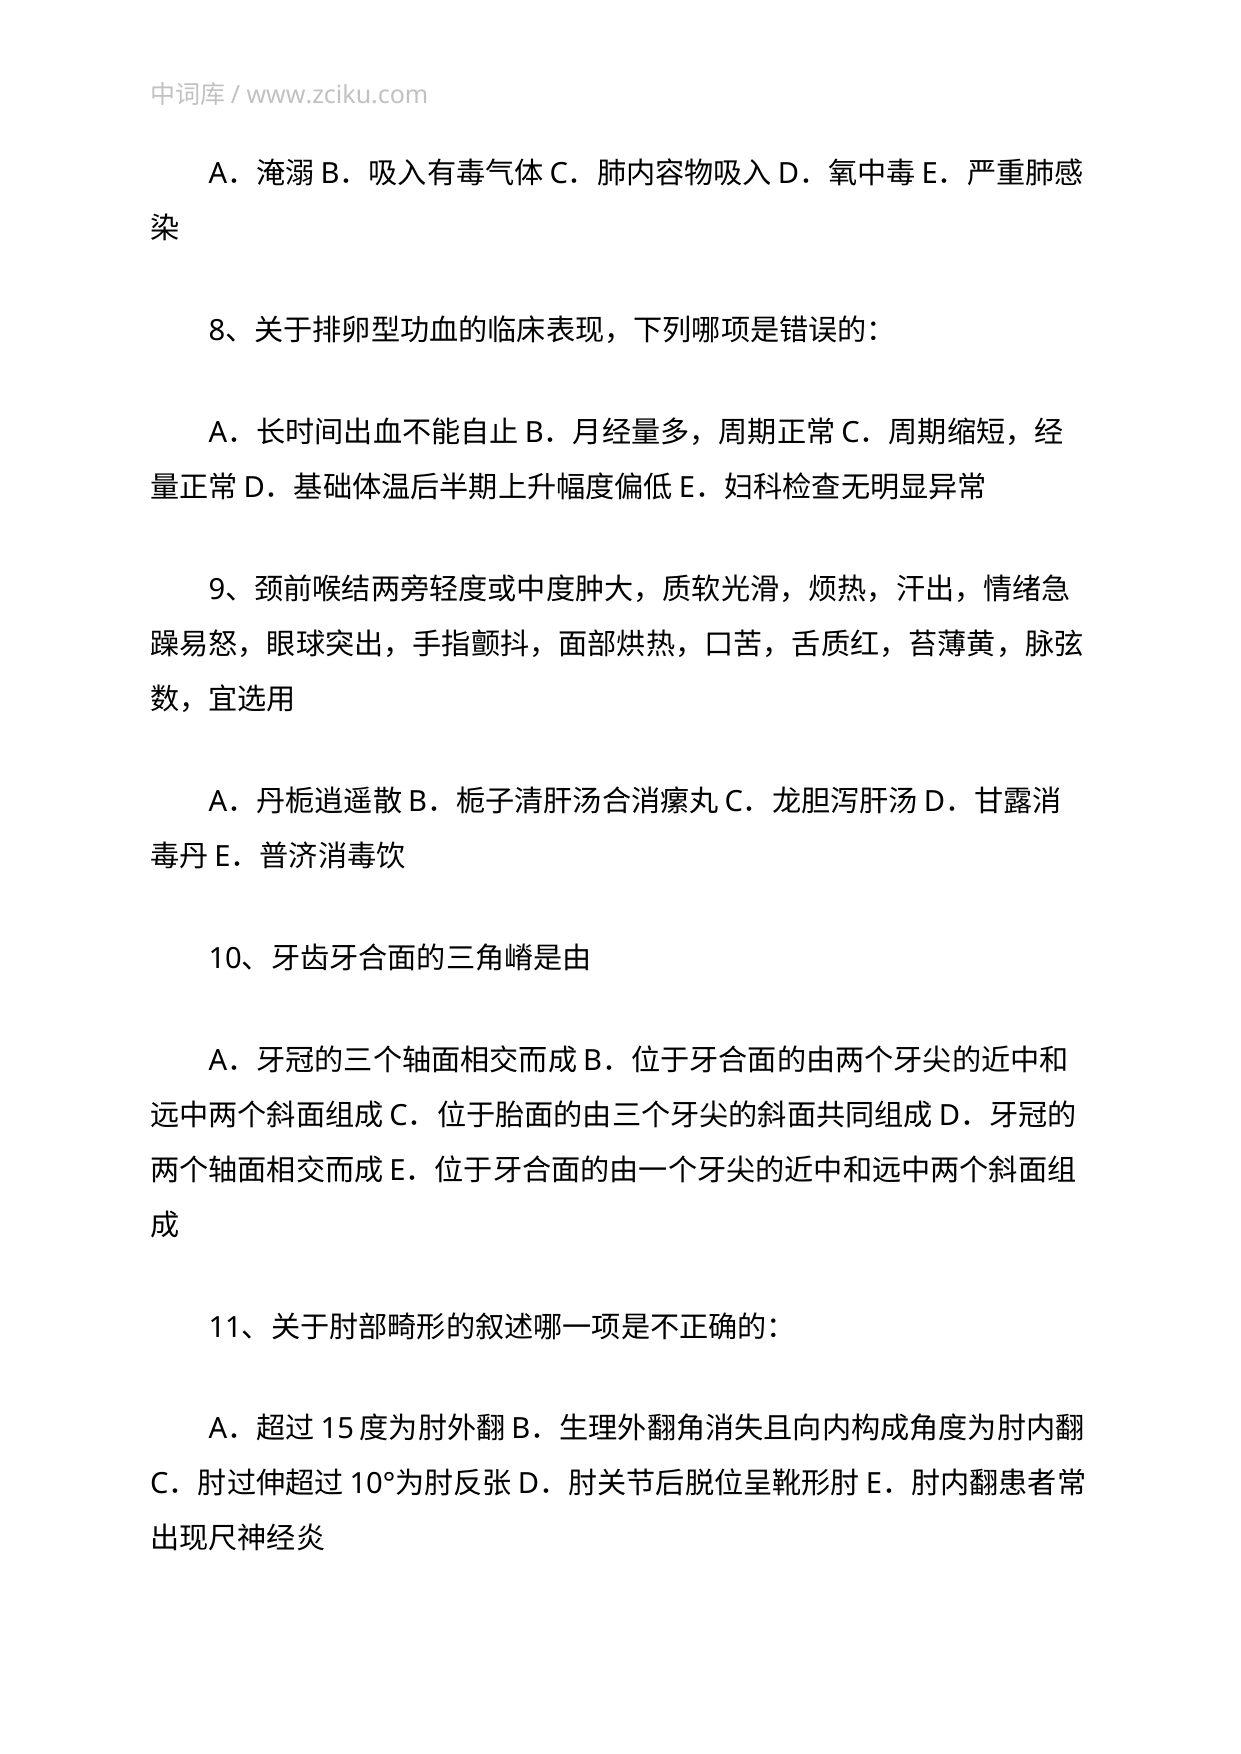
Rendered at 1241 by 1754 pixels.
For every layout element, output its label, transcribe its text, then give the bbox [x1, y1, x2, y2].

text A．长时间出血不能自止B．月经量多，周期正常C．周期缩短，经量正常D．基础体温后半期上升幅度偏低E．妇科检查无明显异常 [150, 409, 1090, 506]
text 8、关于排卵型功血的临床表现，下列哪项是错误的： [150, 307, 1090, 349]
text A．超过15度为肘外翻B．生理外翻角消失且向内构成角度为肘内翻C．肘过伸超过10°为肘反张D．肘关节后脱位呈靴形肘E．肘内翻患者常出现尺神经炎 [150, 1405, 1090, 1557]
text 10、牙齿牙合面的三角嵴是由 [150, 934, 1090, 977]
text A．牙冠的三个轴面相交而成B．位于牙合面的由两个牙尖的近中和远中两个斜面组成C．位于胎面的由三个牙尖的斜面共同组成D．牙冠的两个轴面相交而成E．位于牙合面的由一个牙尖的近中和远中两个斜面组成 [150, 1036, 1090, 1244]
text 9、颈前喉结两旁轻度或中度肿大，质软光滑，烦热，汗出，情绪急躁易怒，眼球突出，手指颤抖，面部烘热，口苦，舌质红，苔薄黄，脉弦数，宜选用 [150, 566, 1090, 718]
text A．丹栀逍遥散B．栀子清肝汤合消瘰丸C．龙胆泻肝汤D．甘露消毒丹E．普济消毒饮 [150, 777, 1090, 875]
text 11、关于肘部畸形的叙述哪一项是不正确的： [150, 1303, 1090, 1346]
text A．淹溺B．吸入有毒气体C．肺内容物吸入D．氧中毒E．严重肺感染 [150, 150, 1090, 247]
